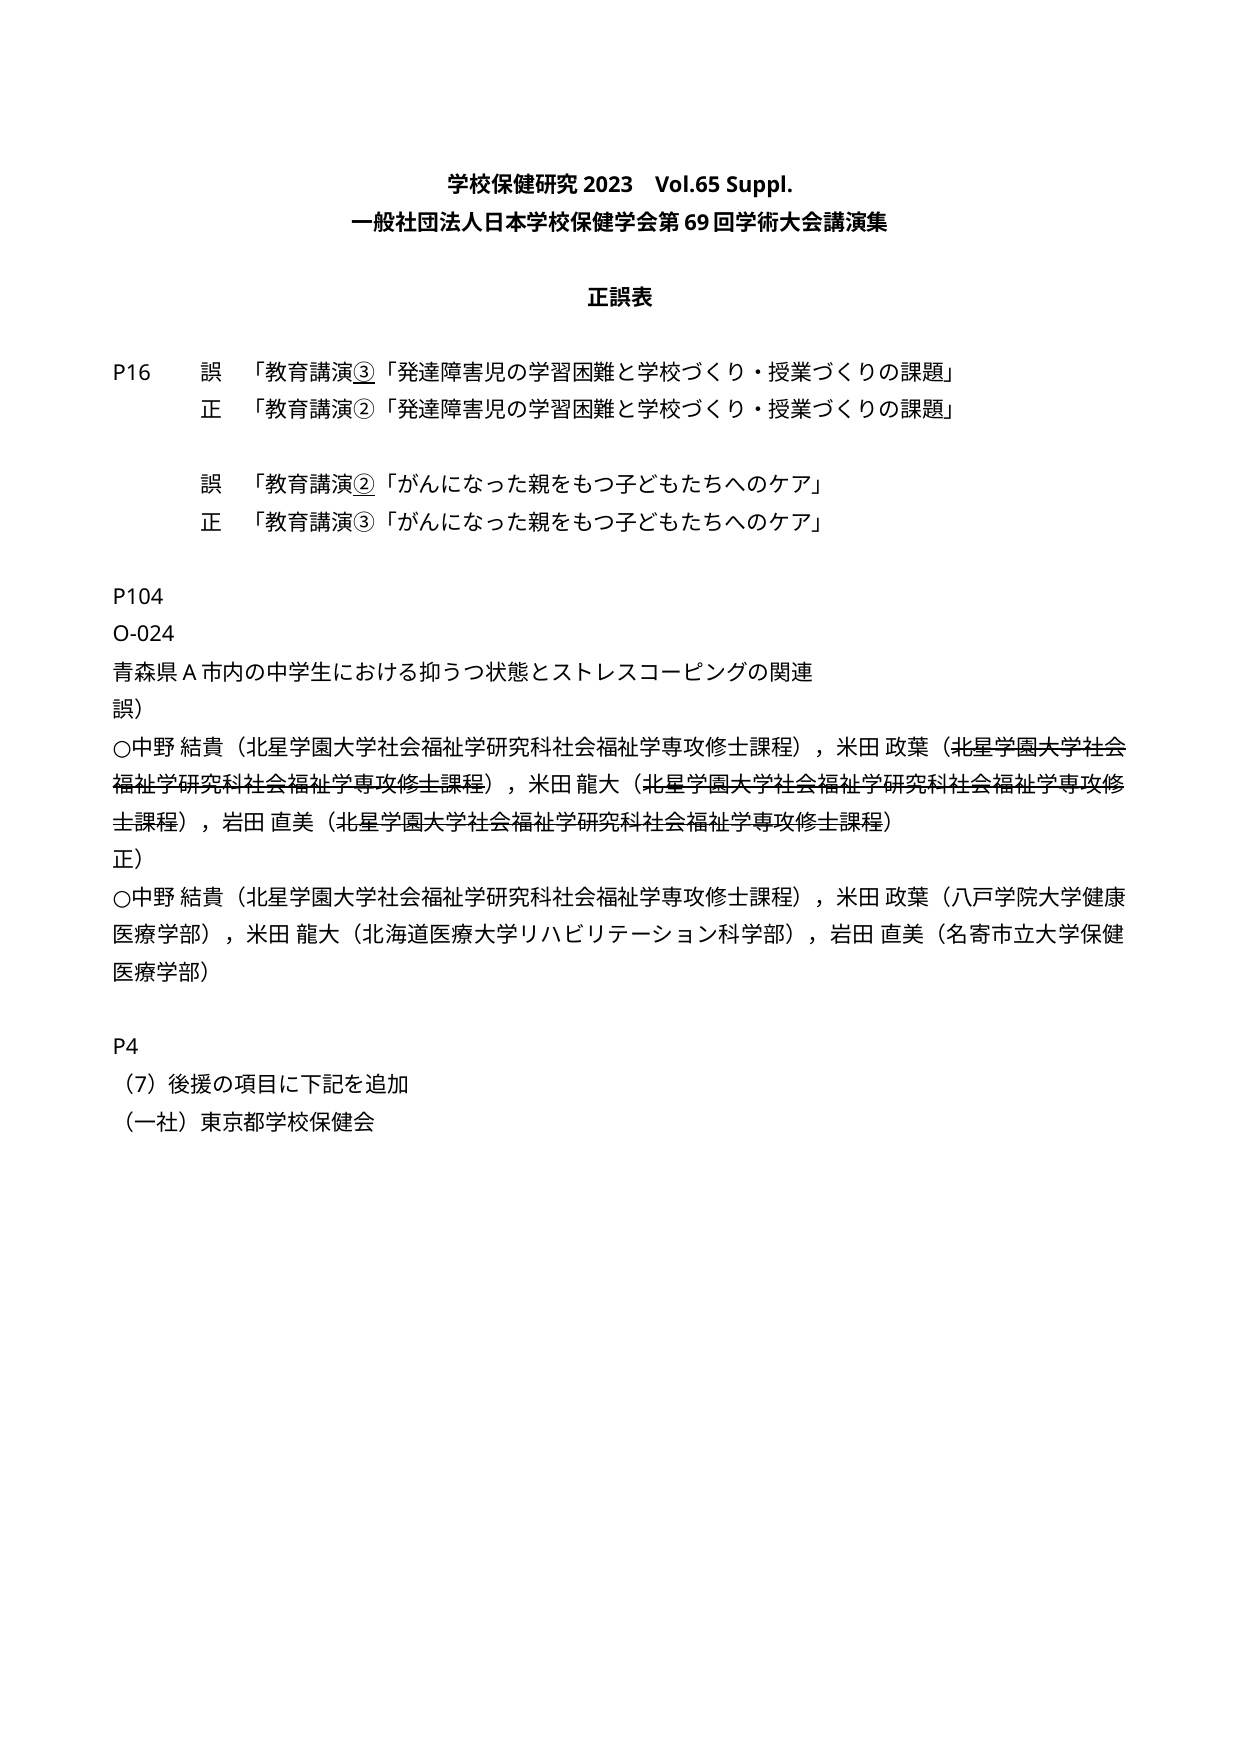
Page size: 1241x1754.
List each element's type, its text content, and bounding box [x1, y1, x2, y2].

text 正） [112, 839, 1128, 877]
text 誤） [112, 689, 1128, 727]
text （一社）東京都学校保健会 [112, 1102, 1128, 1139]
text ○中野 結貴（北星学園大学社会福祉学研究科社会福祉学専攻修士課程），米田 政葉（北星学園大学社会福祉学研究科社会福祉学専攻修士課程），米田 龍大（北星学園大学社会福祉学研究科社会福祉学専攻修士課程），岩田 直美（北星学園大学社会福祉学研究科社会福祉学専攻修士課程） [112, 727, 1128, 839]
text P16 誤 「教育講演③「発達障害児の学習困難と学校づくり・授業づくりの課題」 [112, 352, 1128, 389]
text ○中野 結貴（北星学園大学社会福祉学研究科社会福祉学専攻修士課程），米田 政葉（八戸学院大学健康医療学部），米田 龍大（北海道医療大学リハビリテーション科学部），岩田 直美（名寄市立大学保健医療学部） [112, 877, 1128, 989]
text 正 「教育講演③「がんになった親をもつ子どもたちへのケア」 [112, 502, 1128, 539]
text O-024 [112, 614, 1128, 652]
text 正 「教育講演②「発達障害児の学習困難と学校づくり・授業づくりの課題」 [112, 389, 1128, 427]
text 正誤表 [112, 277, 1128, 314]
text P104 [112, 577, 1128, 614]
text P4 [112, 1027, 1128, 1064]
text 一般社団法人日本学校保健学会第69回学術大会講演集 [112, 202, 1128, 239]
text （7）後援の項目に下記を追加 [112, 1064, 1128, 1102]
text 青森県A市内の中学生における抑うつ状態とストレスコーピングの関連 [112, 652, 1128, 689]
text 学校保健研究2023 Vol.65 Suppl. [112, 164, 1128, 202]
text 誤 「教育講演②「がんになった親をもつ子どもたちへのケア」 [112, 464, 1128, 502]
